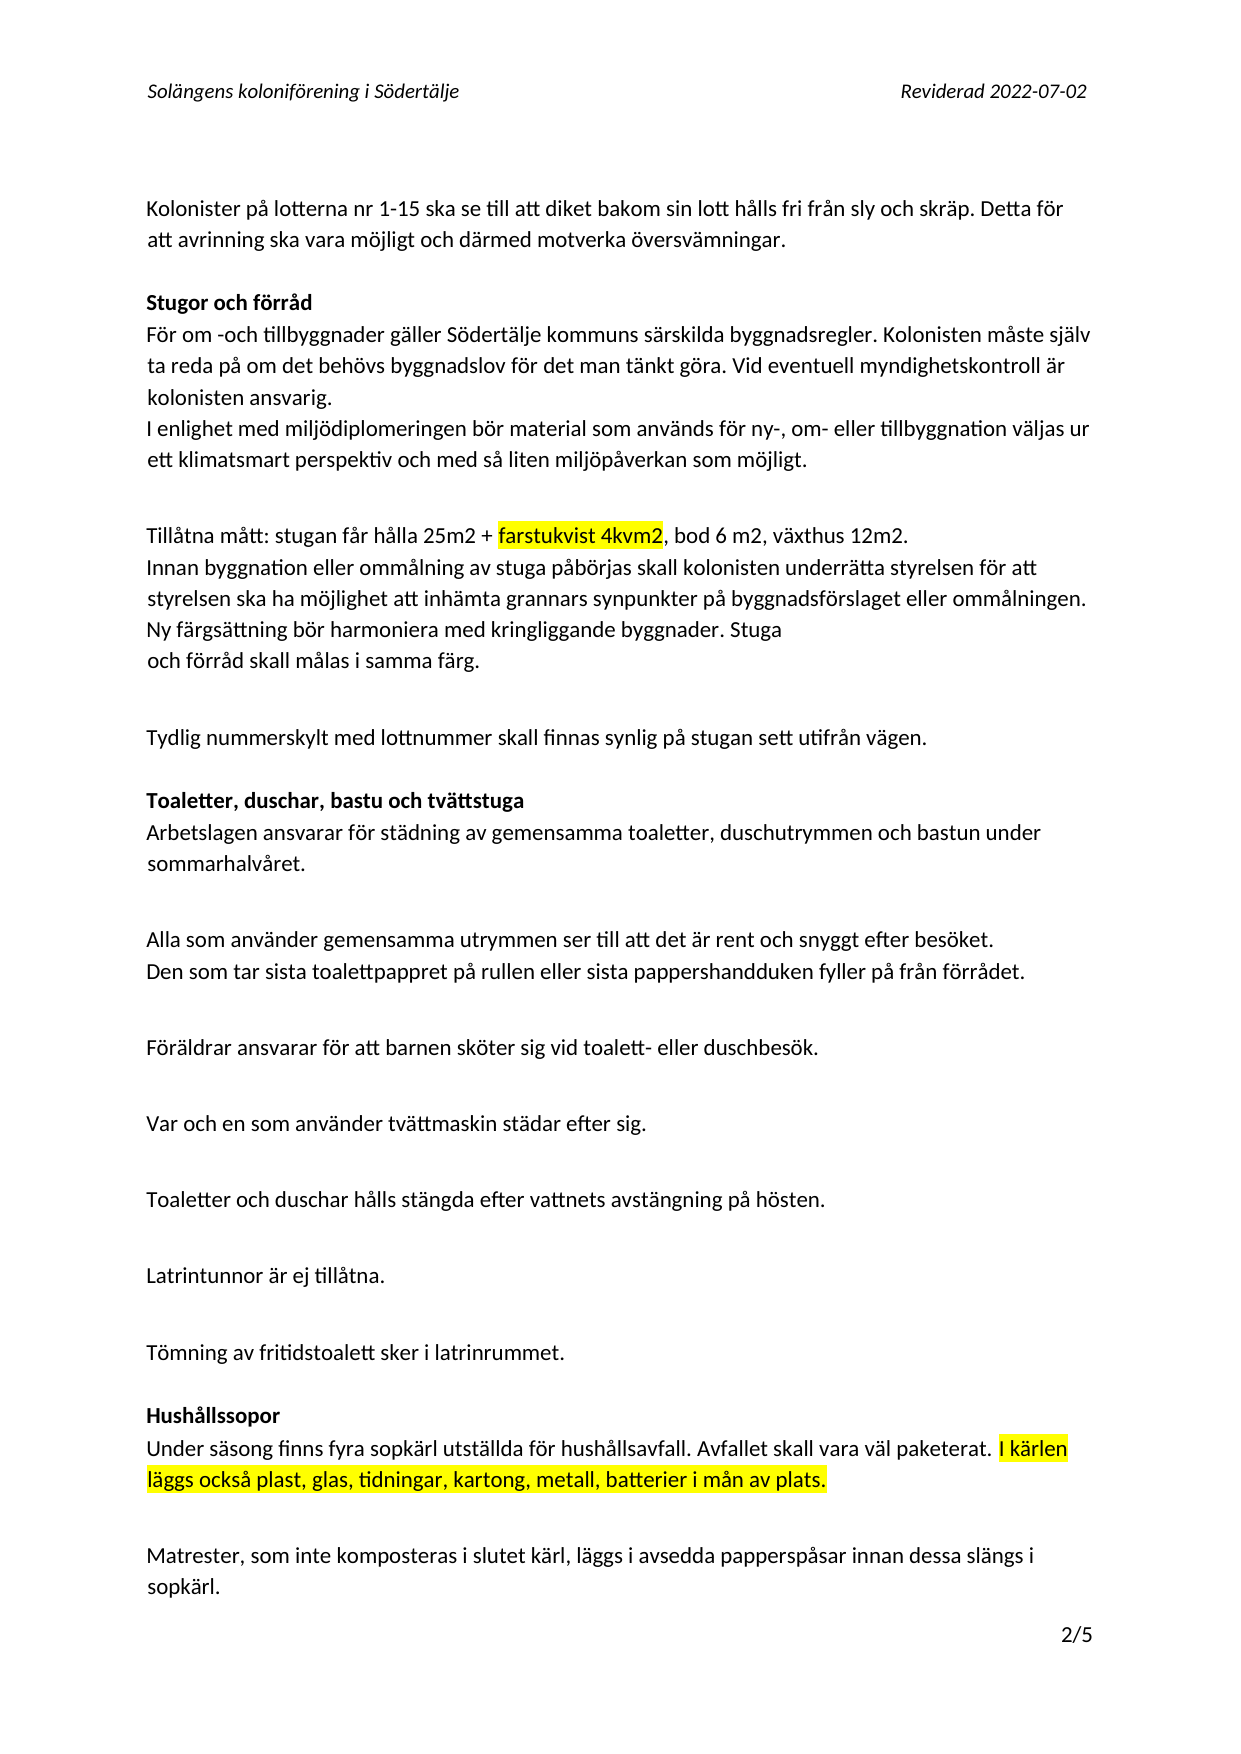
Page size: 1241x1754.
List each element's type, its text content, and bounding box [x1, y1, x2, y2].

text Alla som använder gemensamma utrymmen ser till att det är rent och snyggt efter besöket. [146, 925, 1093, 953]
text Den som tar sista toalettpappret på rullen eller sista pappershandduken fyller på från förrådet. [146, 957, 1093, 985]
text Föräldrar ansvarar för att barnen sköter sig vid toalett- eller duschbesök. [146, 1033, 1093, 1061]
text I enlighet med miljödiplomeringen bör material som används för ny-, om- eller tillbyggnation väljas ur ett klimatsmart perspektiv och med så liten miljöpåverkan som möjligt. [146, 414, 1093, 473]
text För om -och tillbyggnader gäller Södertälje kommuns särskilda byggnadsregler. Kolonisten måste själv ta reda på om det behövs byggnadslov för det man tänkt göra. Vid eventuell myndighetskontroll är kolonisten ansvarig. [146, 321, 1093, 411]
text Matrester, som inte komposteras i slutet kärl, läggs i avsedda papperspåsar innan dessa slängs i sopkärl. [146, 1541, 1093, 1600]
text Toaletter och duschar hålls stängda efter vattnets avstängning på hösten. [146, 1185, 1093, 1213]
text Latrintunnor är ej tillåtna. [146, 1262, 1093, 1290]
text Var och en som använder tvättmaskin städar efter sig. [146, 1109, 1093, 1137]
text Tillåtna mått: stugan får hålla 25m2 + farstukvist 4kvm2, bod 6 m2, växthus 12m2. [663, 521, 1093, 549]
subtitle Stugor och förråd [146, 288, 1093, 316]
subtitle Toaletter, duschar, bastu och tvättstuga [146, 786, 1093, 814]
text Arbetslagen ansvarar för städning av gemensamma toaletter, duschutrymmen och bastun under sommarhalvåret. [146, 818, 1093, 877]
text Tömning av fritidstoalett sker i latrinrummet. [146, 1338, 1093, 1366]
subtitle Hushållssopor [146, 1402, 1093, 1429]
text Ny färgsättning bör harmoniera med kringliggande byggnader. Stuga och förråd skall målas i samma färg. [146, 615, 786, 674]
text Tillåtna mått: stugan får hålla 25m2 + farstukvist 4kvm2, bod 6 m2, växthus 12m2. [146, 521, 498, 549]
text Innan byggnation eller ommålning av stuga påbörjas skall kolonisten underrätta styrelsen för att styrelsen ska ha möjlighet att inhämta grannars synpunkter på byggnadsförslaget eller ommålningen. [146, 553, 1093, 612]
text Tydlig nummerskylt med lottnummer skall finnas synlig på stugan sett utifrån vägen. [146, 723, 1093, 751]
text Under säsong finns fyra sopkärl utställda för hushållsavfall. Avfallet skall vara väl paketerat. I kärlen läggs också plast, glas, tidningar, kartong, metall, batterier i mån av plats. [146, 1434, 1093, 1493]
text Kolonister på lotterna nr 1-15 ska se till att diket bakom sin lott hålls fri från sly och skräp. Detta för att avrinning ska vara möjligt och därmed motverka översvämningar. [146, 194, 1093, 253]
